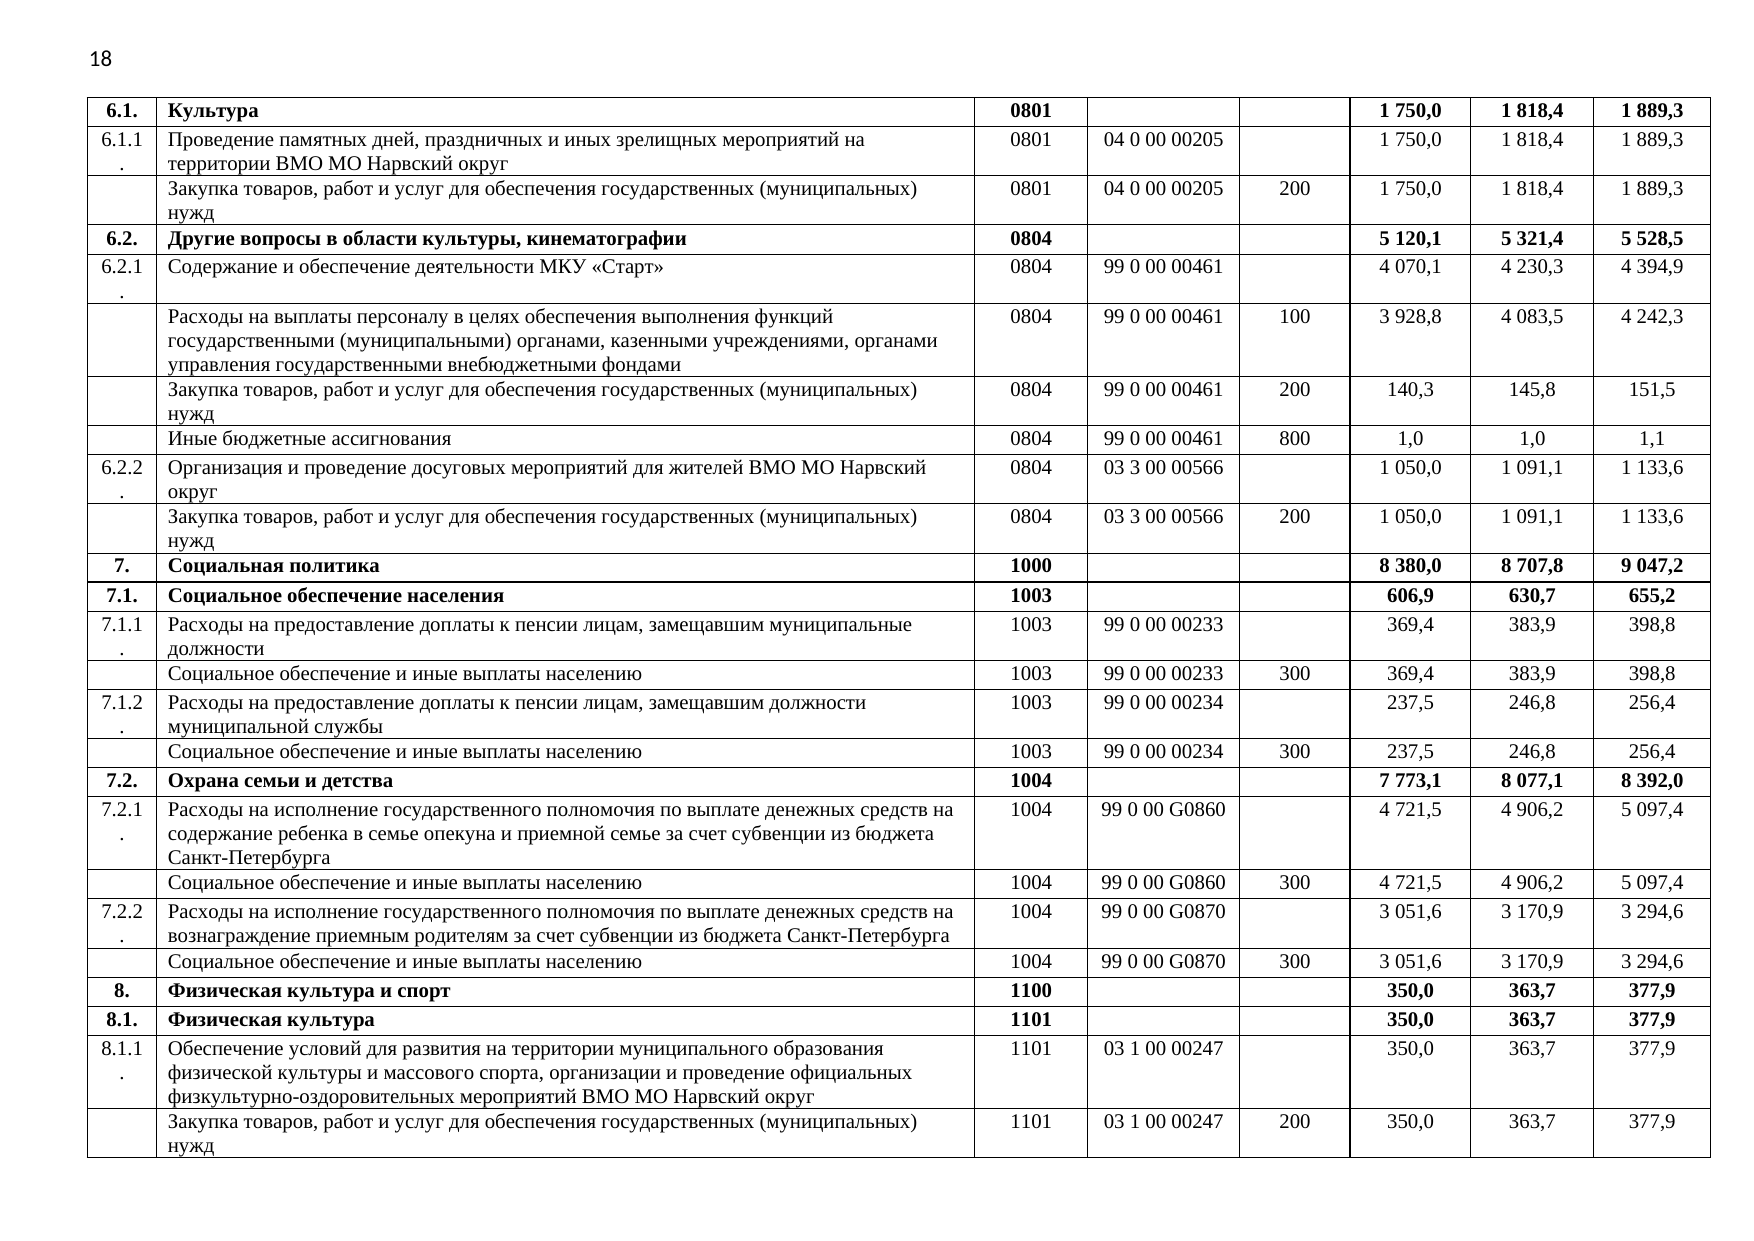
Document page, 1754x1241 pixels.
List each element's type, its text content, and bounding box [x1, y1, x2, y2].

table_cell Социальное обеспечение и иные выплаты населению [157, 739, 974, 767]
table_cell 1000 [975, 554, 1087, 581]
table_cell 1101 [975, 1036, 1087, 1108]
table_cell 8 392,0 [1594, 768, 1710, 796]
table_cell 4 721,5 [1351, 870, 1470, 898]
table_cell 3 294,6 [1594, 899, 1710, 947]
table_cell Социальная политика [157, 554, 974, 581]
table_cell 1,0 [1471, 426, 1593, 454]
table_cell 377,9 [1594, 1109, 1710, 1157]
table_cell 350,0 [1351, 1109, 1470, 1157]
table_cell [88, 1109, 156, 1157]
table_cell 363,7 [1471, 1007, 1593, 1035]
table_cell [88, 949, 156, 977]
table_cell Организация и проведение досуговых мероприятий для жителей ВМО МО Нарвский округ [157, 455, 974, 503]
table_cell [1088, 583, 1239, 611]
table_cell 7.2. [88, 768, 156, 796]
table_cell [88, 870, 156, 898]
table_cell 1004 [975, 768, 1087, 796]
table_cell 1,0 [1351, 426, 1470, 454]
table_cell 200 [1240, 377, 1349, 425]
table_cell 99 0 00 00461 [1088, 304, 1239, 376]
table_cell 1004 [975, 899, 1087, 947]
table_cell 8.1. [88, 1007, 156, 1035]
table_cell 4 906,2 [1471, 870, 1593, 898]
table_cell 1003 [975, 739, 1087, 767]
table_cell 03 1 00 00247 [1088, 1109, 1239, 1157]
table_cell 383,9 [1471, 612, 1593, 660]
table_cell 8. [88, 978, 156, 1006]
table_cell 3 170,9 [1471, 949, 1593, 977]
table_cell 300 [1240, 661, 1349, 689]
table_cell [88, 426, 156, 454]
table_cell 1 050,0 [1351, 504, 1470, 552]
table_cell 0801 [975, 176, 1087, 224]
table_cell [1088, 225, 1239, 253]
table_cell [1240, 690, 1349, 738]
table_cell 151,5 [1594, 377, 1710, 425]
table_cell 5 120,1 [1351, 225, 1470, 253]
table_cell [1240, 455, 1349, 503]
table_cell 99 0 00 00461 [1088, 377, 1239, 425]
table_cell 7.1.1. [88, 612, 156, 660]
table_cell 3 294,6 [1594, 949, 1710, 977]
table_cell [1240, 255, 1349, 303]
table_cell 1101 [975, 1109, 1087, 1157]
table_cell 99 0 00 00461 [1088, 255, 1239, 303]
table_cell Расходы на исполнение государственного полномочия по выплате денежных средств на содержание ребенка в семье опекуна и приемной семье за счет субвенции из бюджета Санкт-Петербурга [157, 797, 974, 869]
table_cell Социальное обеспечение населения [157, 583, 974, 611]
table_cell Закупка товаров, работ и услуг для обеспечения государственных (муниципальных) нужд [157, 176, 974, 224]
table_cell 1 133,6 [1594, 455, 1710, 503]
table_cell [1088, 768, 1239, 796]
table_cell 4 721,5 [1351, 797, 1470, 869]
table_cell 300 [1240, 870, 1349, 898]
table_cell [1240, 797, 1349, 869]
table_cell 8.1.1. [88, 1036, 156, 1108]
table_cell 8 380,0 [1351, 554, 1470, 581]
table_cell [1240, 98, 1349, 126]
table_cell 1003 [975, 661, 1087, 689]
table_cell Физическая культура [157, 1007, 974, 1035]
table_cell Социальное обеспечение и иные выплаты населению [157, 949, 974, 977]
table_cell 246,8 [1471, 739, 1593, 767]
table_cell [88, 377, 156, 425]
table_cell 1 889,3 [1594, 127, 1710, 175]
table_cell 1,1 [1594, 426, 1710, 454]
table_cell Расходы на предоставление доплаты к пенсии лицам, замещавшим муниципальные должности [157, 612, 974, 660]
table_cell 1 133,6 [1594, 504, 1710, 552]
table_cell [1240, 978, 1349, 1006]
table_cell 1 750,0 [1351, 127, 1470, 175]
table_cell [88, 304, 156, 376]
table_cell 5 528,5 [1594, 225, 1710, 253]
table_cell 363,7 [1471, 1036, 1593, 1108]
table_cell [1240, 583, 1349, 611]
table_cell 140,3 [1351, 377, 1470, 425]
table_cell Иные бюджетные ассигнования [157, 426, 974, 454]
table_cell 6.2. [88, 225, 156, 253]
table_cell 1100 [975, 978, 1087, 1006]
table_cell Культура [157, 98, 974, 126]
table_cell 3 170,9 [1471, 899, 1593, 947]
table_cell 363,7 [1471, 1109, 1593, 1157]
table_cell Закупка товаров, работ и услуг для обеспечения государственных (муниципальных) нужд [157, 504, 974, 552]
table_cell 350,0 [1351, 978, 1470, 1006]
table_cell 0804 [975, 304, 1087, 376]
table_cell [1088, 978, 1239, 1006]
table_cell [1240, 1036, 1349, 1108]
table_cell [1240, 768, 1349, 796]
table_cell 04 0 00 00205 [1088, 127, 1239, 175]
table_cell 369,4 [1351, 661, 1470, 689]
table_cell 655,2 [1594, 583, 1710, 611]
table_cell 4 242,3 [1594, 304, 1710, 376]
table_cell 350,0 [1351, 1036, 1470, 1108]
table_cell 99 0 00 00234 [1088, 739, 1239, 767]
table_cell [88, 661, 156, 689]
table_cell 0804 [975, 455, 1087, 503]
table_cell [88, 504, 156, 552]
table_cell [1240, 127, 1349, 175]
table_cell 398,8 [1594, 612, 1710, 660]
table_cell 99 0 00 00234 [1088, 690, 1239, 738]
table_cell 1003 [975, 612, 1087, 660]
table_cell [1088, 1007, 1239, 1035]
table_cell Закупка товаров, работ и услуг для обеспечения государственных (муниципальных) нужд [157, 1109, 974, 1157]
table_cell 377,9 [1594, 1036, 1710, 1108]
table_cell 1003 [975, 690, 1087, 738]
table_cell Социальное обеспечение и иные выплаты населению [157, 661, 974, 689]
table_cell 4 070,1 [1351, 255, 1470, 303]
table_cell 6.2.2. [88, 455, 156, 503]
table_cell 0804 [975, 377, 1087, 425]
table_cell 800 [1240, 426, 1349, 454]
table_cell Расходы на выплаты персоналу в целях обеспечения выполнения функций государственными (муниципальными) органами, казенными учреждениями, органами управления государственными внебюджетными фондами [157, 304, 974, 376]
table_cell 1 818,4 [1471, 98, 1593, 126]
table_cell Проведение памятных дней, праздничных и иных зрелищных мероприятий на территории ВМО МО Нарвский округ [157, 127, 974, 175]
table_cell 200 [1240, 176, 1349, 224]
table_cell 0804 [975, 255, 1087, 303]
table_cell 300 [1240, 739, 1349, 767]
table_cell 1004 [975, 870, 1087, 898]
table_cell 363,7 [1471, 978, 1593, 1006]
table_cell 3 051,6 [1351, 899, 1470, 947]
table_cell Закупка товаров, работ и услуг для обеспечения государственных (муниципальных) нужд [157, 377, 974, 425]
table_cell 99 0 00 00461 [1088, 426, 1239, 454]
table_cell 237,5 [1351, 690, 1470, 738]
table_cell 3 928,8 [1351, 304, 1470, 376]
table_cell 0804 [975, 504, 1087, 552]
table_cell [1240, 1007, 1349, 1035]
table_cell 7. [88, 554, 156, 581]
table_cell 1 050,0 [1351, 455, 1470, 503]
table_cell Расходы на исполнение государственного полномочия по выплате денежных средств на вознаграждение приемным родителям за счет субвенции из бюджета Санкт-Петербурга [157, 899, 974, 947]
table_cell 5 321,4 [1471, 225, 1593, 253]
table_cell 237,5 [1351, 739, 1470, 767]
table_cell 7 773,1 [1351, 768, 1470, 796]
table_cell 350,0 [1351, 1007, 1470, 1035]
table_cell [1240, 554, 1349, 581]
table_cell 0804 [975, 426, 1087, 454]
table_cell 0801 [975, 98, 1087, 126]
table_cell 100 [1240, 304, 1349, 376]
table_cell 03 3 00 00566 [1088, 455, 1239, 503]
table_cell [88, 176, 156, 224]
table_cell 0801 [975, 127, 1087, 175]
table_cell 1003 [975, 583, 1087, 611]
table_cell 7.2.1. [88, 797, 156, 869]
table_cell Расходы на предоставление доплаты к пенсии лицам, замещавшим должности муниципальной службы [157, 690, 974, 738]
table_cell 99 0 00 G0860 [1088, 870, 1239, 898]
table_cell 1 889,3 [1594, 98, 1710, 126]
table_cell 8 707,8 [1471, 554, 1593, 581]
table_cell 300 [1240, 949, 1349, 977]
table_cell 1101 [975, 1007, 1087, 1035]
table_cell 1 889,3 [1594, 176, 1710, 224]
table_cell 3 051,6 [1351, 949, 1470, 977]
table_cell 5 097,4 [1594, 797, 1710, 869]
table_cell 03 1 00 00247 [1088, 1036, 1239, 1108]
table_cell 1 750,0 [1351, 98, 1470, 126]
table_cell 256,4 [1594, 690, 1710, 738]
table_cell 200 [1240, 504, 1349, 552]
table_cell 1 091,1 [1471, 455, 1593, 503]
table_cell 4 394,9 [1594, 255, 1710, 303]
table_cell 8 077,1 [1471, 768, 1593, 796]
table_cell 99 0 00 G0870 [1088, 949, 1239, 977]
table_cell [1088, 554, 1239, 581]
table_cell 5 097,4 [1594, 870, 1710, 898]
table_cell Содержание и обеспечение деятельности МКУ «Старт» [157, 255, 974, 303]
table_cell 7.2.2. [88, 899, 156, 947]
table_cell 4 230,3 [1471, 255, 1593, 303]
table_cell 145,8 [1471, 377, 1593, 425]
table_cell 99 0 00 00233 [1088, 661, 1239, 689]
table_cell 7.1. [88, 583, 156, 611]
table_cell 4 083,5 [1471, 304, 1593, 376]
table_cell 246,8 [1471, 690, 1593, 738]
table_cell Охрана семьи и детства [157, 768, 974, 796]
table_cell 0804 [975, 225, 1087, 253]
table_cell [1088, 98, 1239, 126]
table_cell 1 750,0 [1351, 176, 1470, 224]
table_cell [1240, 225, 1349, 253]
table_cell 03 3 00 00566 [1088, 504, 1239, 552]
table_cell 6.1.1. [88, 127, 156, 175]
table_cell 606,9 [1351, 583, 1470, 611]
table_cell 04 0 00 00205 [1088, 176, 1239, 224]
table_cell 1 818,4 [1471, 127, 1593, 175]
table_cell Физическая культура и спорт [157, 978, 974, 1006]
table_cell Социальное обеспечение и иные выплаты населению [157, 870, 974, 898]
table_cell 1004 [975, 949, 1087, 977]
table_cell 99 0 00 G0860 [1088, 797, 1239, 869]
table_cell 630,7 [1471, 583, 1593, 611]
table_cell 99 0 00 00233 [1088, 612, 1239, 660]
table_cell 369,4 [1351, 612, 1470, 660]
table_cell 383,9 [1471, 661, 1593, 689]
table_cell 6.1. [88, 98, 156, 126]
table_cell Обеспечение условий для развития на территории муниципального образования физической культуры и массового спорта, организации и проведение официальных физкультурно-оздоровительных мероприятий ВМО МО Нарвский округ [157, 1036, 974, 1108]
table_cell 6.2.1. [88, 255, 156, 303]
table_cell [1240, 612, 1349, 660]
table_cell 1004 [975, 797, 1087, 869]
table_cell [88, 739, 156, 767]
table_cell [1240, 899, 1349, 947]
table_cell 1 091,1 [1471, 504, 1593, 552]
table_cell 200 [1240, 1109, 1349, 1157]
table_cell 377,9 [1594, 1007, 1710, 1035]
table_cell 256,4 [1594, 739, 1710, 767]
table_cell 99 0 00 G0870 [1088, 899, 1239, 947]
table_cell 377,9 [1594, 978, 1710, 1006]
table_cell 4 906,2 [1471, 797, 1593, 869]
table_cell 398,8 [1594, 661, 1710, 689]
table_cell 9 047,2 [1594, 554, 1710, 581]
table_cell 1 818,4 [1471, 176, 1593, 224]
table_cell 7.1.2. [88, 690, 156, 738]
table_cell Другие вопросы в области культуры, кинематографии [157, 225, 974, 253]
